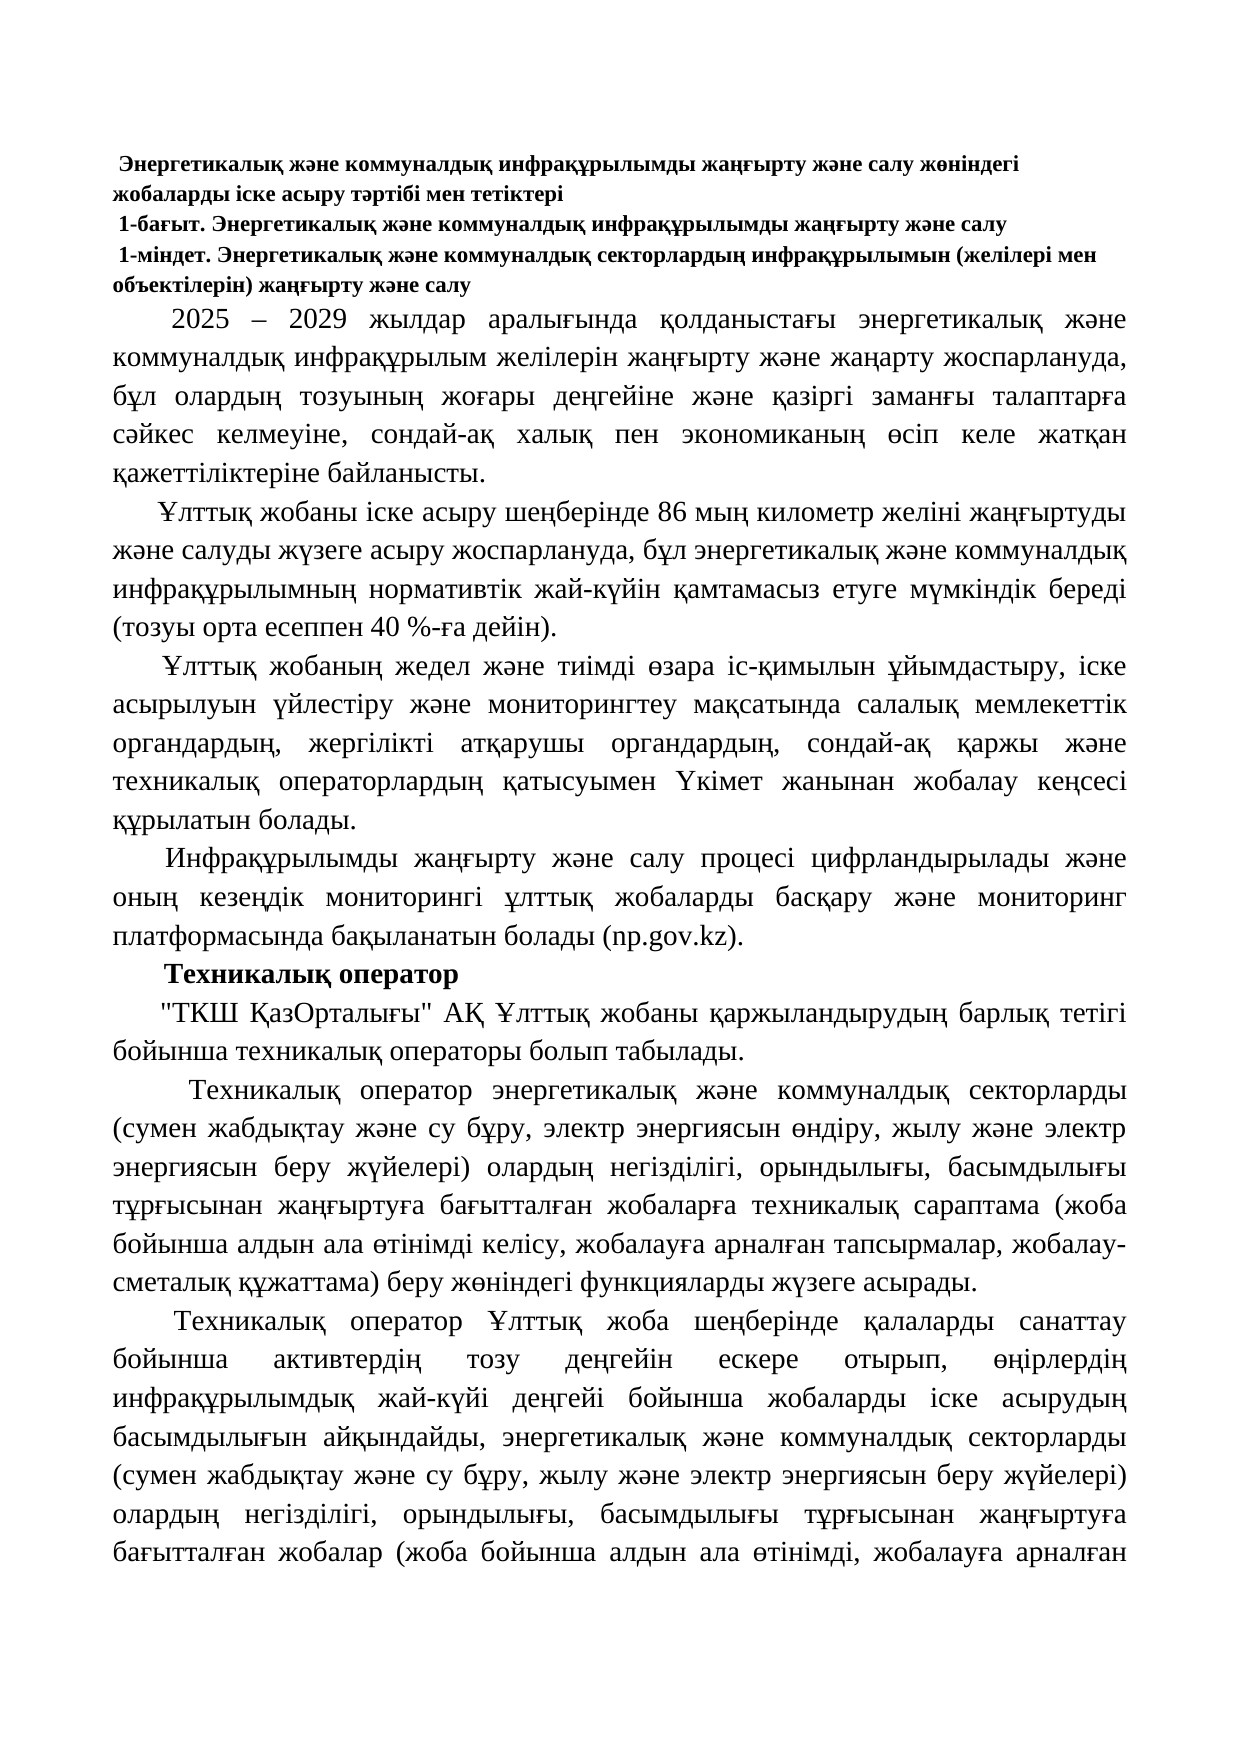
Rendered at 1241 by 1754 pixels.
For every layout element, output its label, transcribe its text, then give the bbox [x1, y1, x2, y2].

text Техникалық оператор энергетикалық және коммуналдық секторларды (сумен жабдықтау және су бұру, электр энергиясын өндіру, жылу және электр энергиясын беру жүйелері) олардың негізділігі, орындылығы, басымдылығы тұрғысынан жаңғыртуға бағытталған жобаларға техникалық сараптама (жоба бойынша алдын ала өтінімді келісу, жобалауға арналған тапсырмалар, жобалау-сметалық құжаттама) беру жөніндегі функцияларды жүзеге асырады. [112, 1072, 1128, 1298]
text Энергетикалық және коммуналдық инфрақұрылымды жаңғырту және салу жөніндегі жобаларды іске асыру тәртібі мен тетіктері [112, 150, 1128, 207]
text Ұлттық жобаны іске асыру шеңберінде 86 мың километр желіні жаңғыртуды және салуды жүзеге асыру жоспарлануда, бұл энергетикалық және коммуналдық инфрақұрылымның нормативтік жай-күйін қамтамасыз етуге мүмкіндік береді (тозуы орта есеппен 40 %-ға дейін). [112, 494, 1128, 643]
text 2025 – 2029 жылдар аралығында қолданыстағы энергетикалық және коммуналдық инфрақұрылым желілерін жаңғырту және жаңарту жоспарлануда, бұл олардың тозуының жоғары деңгейіне және қазіргі заманғы талаптарға сәйкес келмеуіне, сондай-ақ халық пен экономиканың өсіп келе жатқан қажеттіліктеріне байланысты. [112, 301, 1128, 489]
text Ұлттық жобаның жедел және тиімді өзара іс-қимылын ұйымдастыру, іске асырылуын үйлестіру және мониторингтеу мақсатында салалық мемлекеттік органдардың, жергілікті атқарушы органдардың, сондай-ақ қаржы және техникалық операторлардың қатысуымен Үкімет жанынан жобалау кеңсесі құрылатын болады. [112, 648, 1128, 836]
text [112, 1303, 1128, 1568]
text Инфрақұрылымды жаңғырту және салу процесі цифрландырылады және оның кезеңдік мониторингі ұлттық жобаларды басқару және мониторинг платформасында бақыланатын болады (np.gov.kz). [112, 841, 1128, 951]
text "ТКШ ҚазОрталығы" АҚ Ұлттық жобаны қаржыландырудың барлық тетігі бойынша техникалық операторы болып табылады. [112, 995, 1128, 1067]
text 1-міндет. Энергетикалық және коммуналдық секторлардың инфрақұрылымын (желілері мен объектілерін) жаңғырту және салу [112, 241, 1128, 297]
text 1-бағыт. Энергетикалық және коммуналдық инфрақұрылымды жаңғырту және салу [112, 210, 1128, 237]
text Техникалық оператор [112, 956, 1128, 990]
